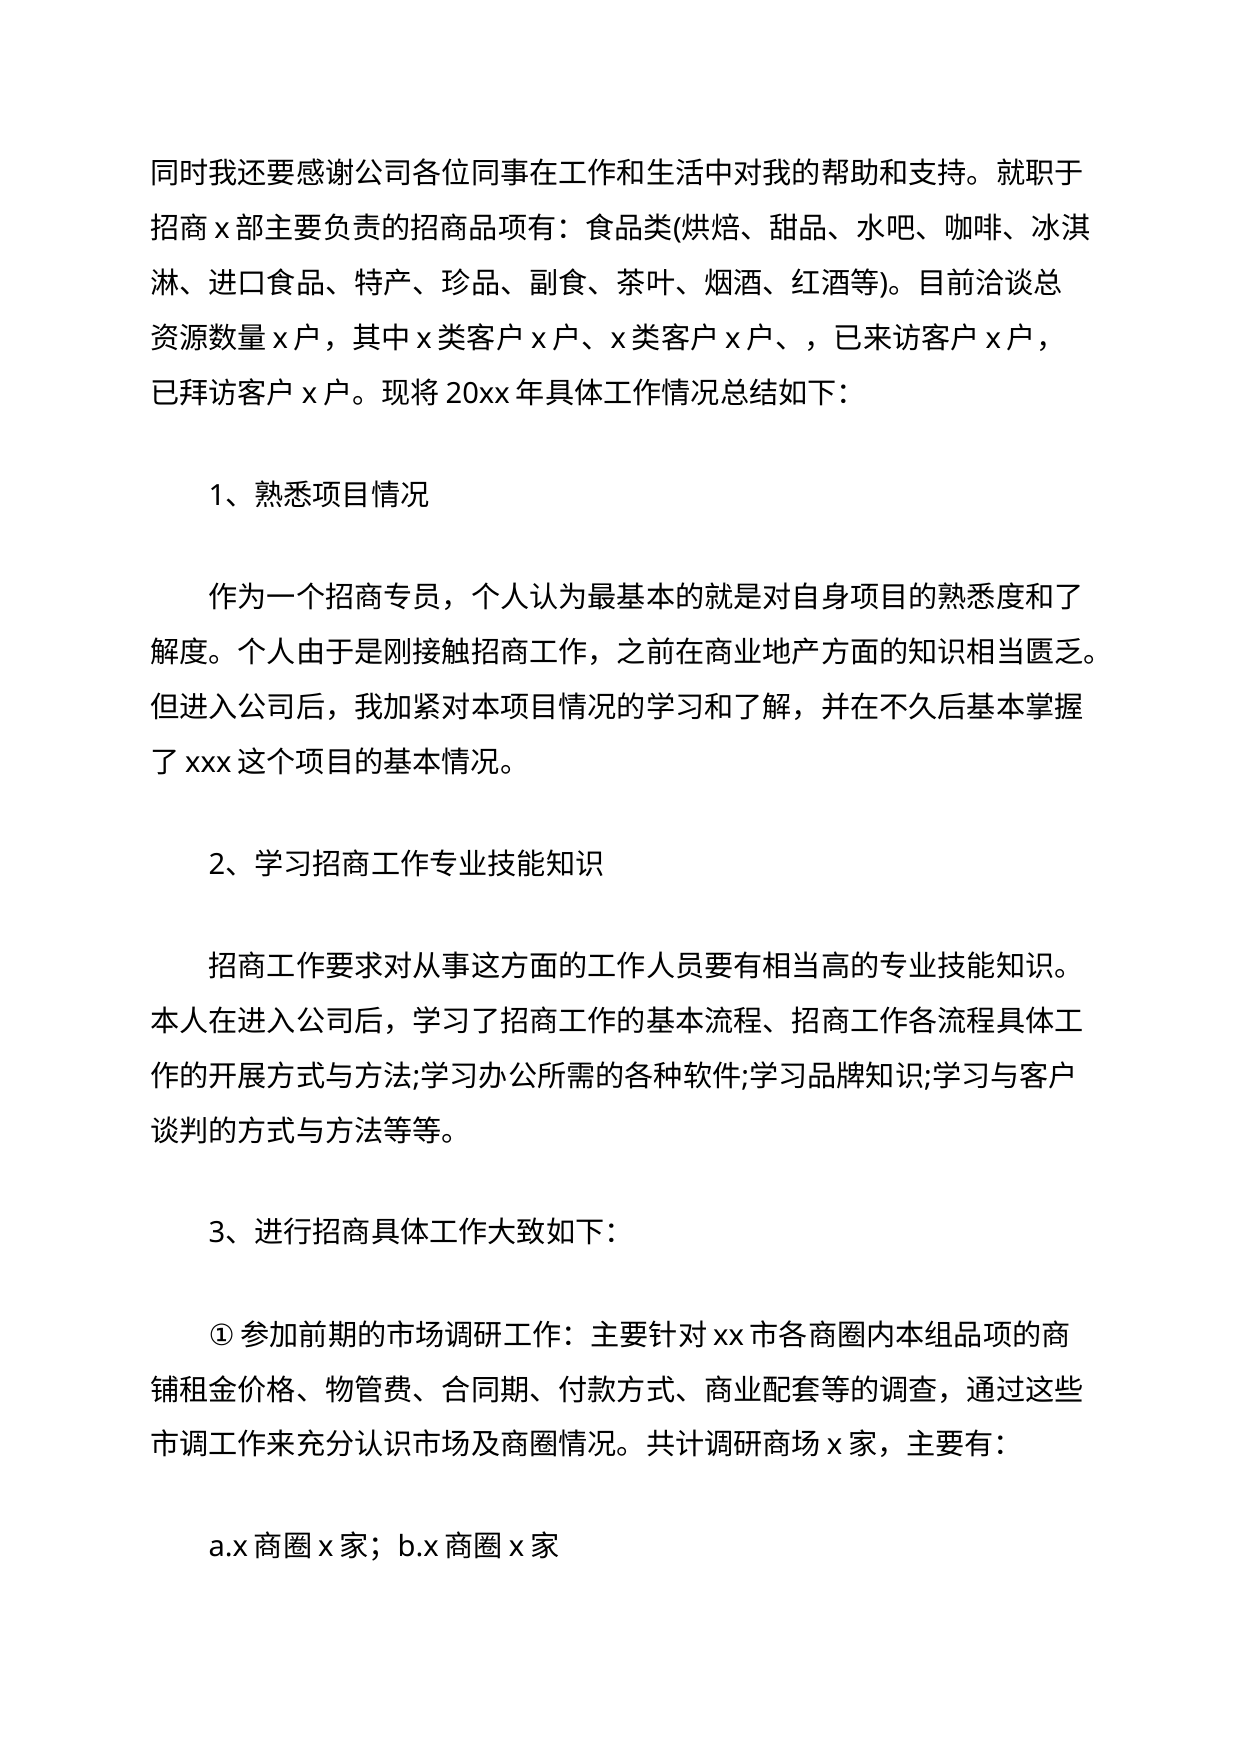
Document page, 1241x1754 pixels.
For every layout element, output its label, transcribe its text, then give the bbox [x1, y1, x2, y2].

text 3、进行招商具体工作大致如下： [150, 1209, 1090, 1251]
text ①参加前期的市场调研工作：主要针对xx市各商圈内本组品项的商铺租金价格、物管费、合同期、付款方式、商业配套等的调查，通过这些市调工作来充分认识市场及商圈情况。共计调研商场x家，主要有： [150, 1311, 1090, 1463]
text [150, 150, 1090, 412]
text a.x商圈x家；b.x商圈x家 [150, 1523, 1090, 1565]
text 1、熟悉项目情况 [150, 472, 1090, 514]
text 招商工作要求对从事这方面的工作人员要有相当高的专业技能知识。本人在进入公司后，学习了招商工作的基本流程、招商工作各流程具体工作的开展方式与方法;学习办公所需的各种软件;学习品牌知识;学习与客户谈判的方式与方法等等。 [150, 942, 1090, 1149]
text 作为一个招商专员，个人认为最基本的就是对自身项目的熟悉度和了解度。个人由于是刚接触招商工作，之前在商业地产方面的知识相当匮乏。但进入公司后，我加紧对本项目情况的学习和了解，并在不久后基本掌握了xxx这个项目的基本情况。 [150, 574, 1090, 781]
text 2、学习招商工作专业技能知识 [150, 841, 1090, 883]
